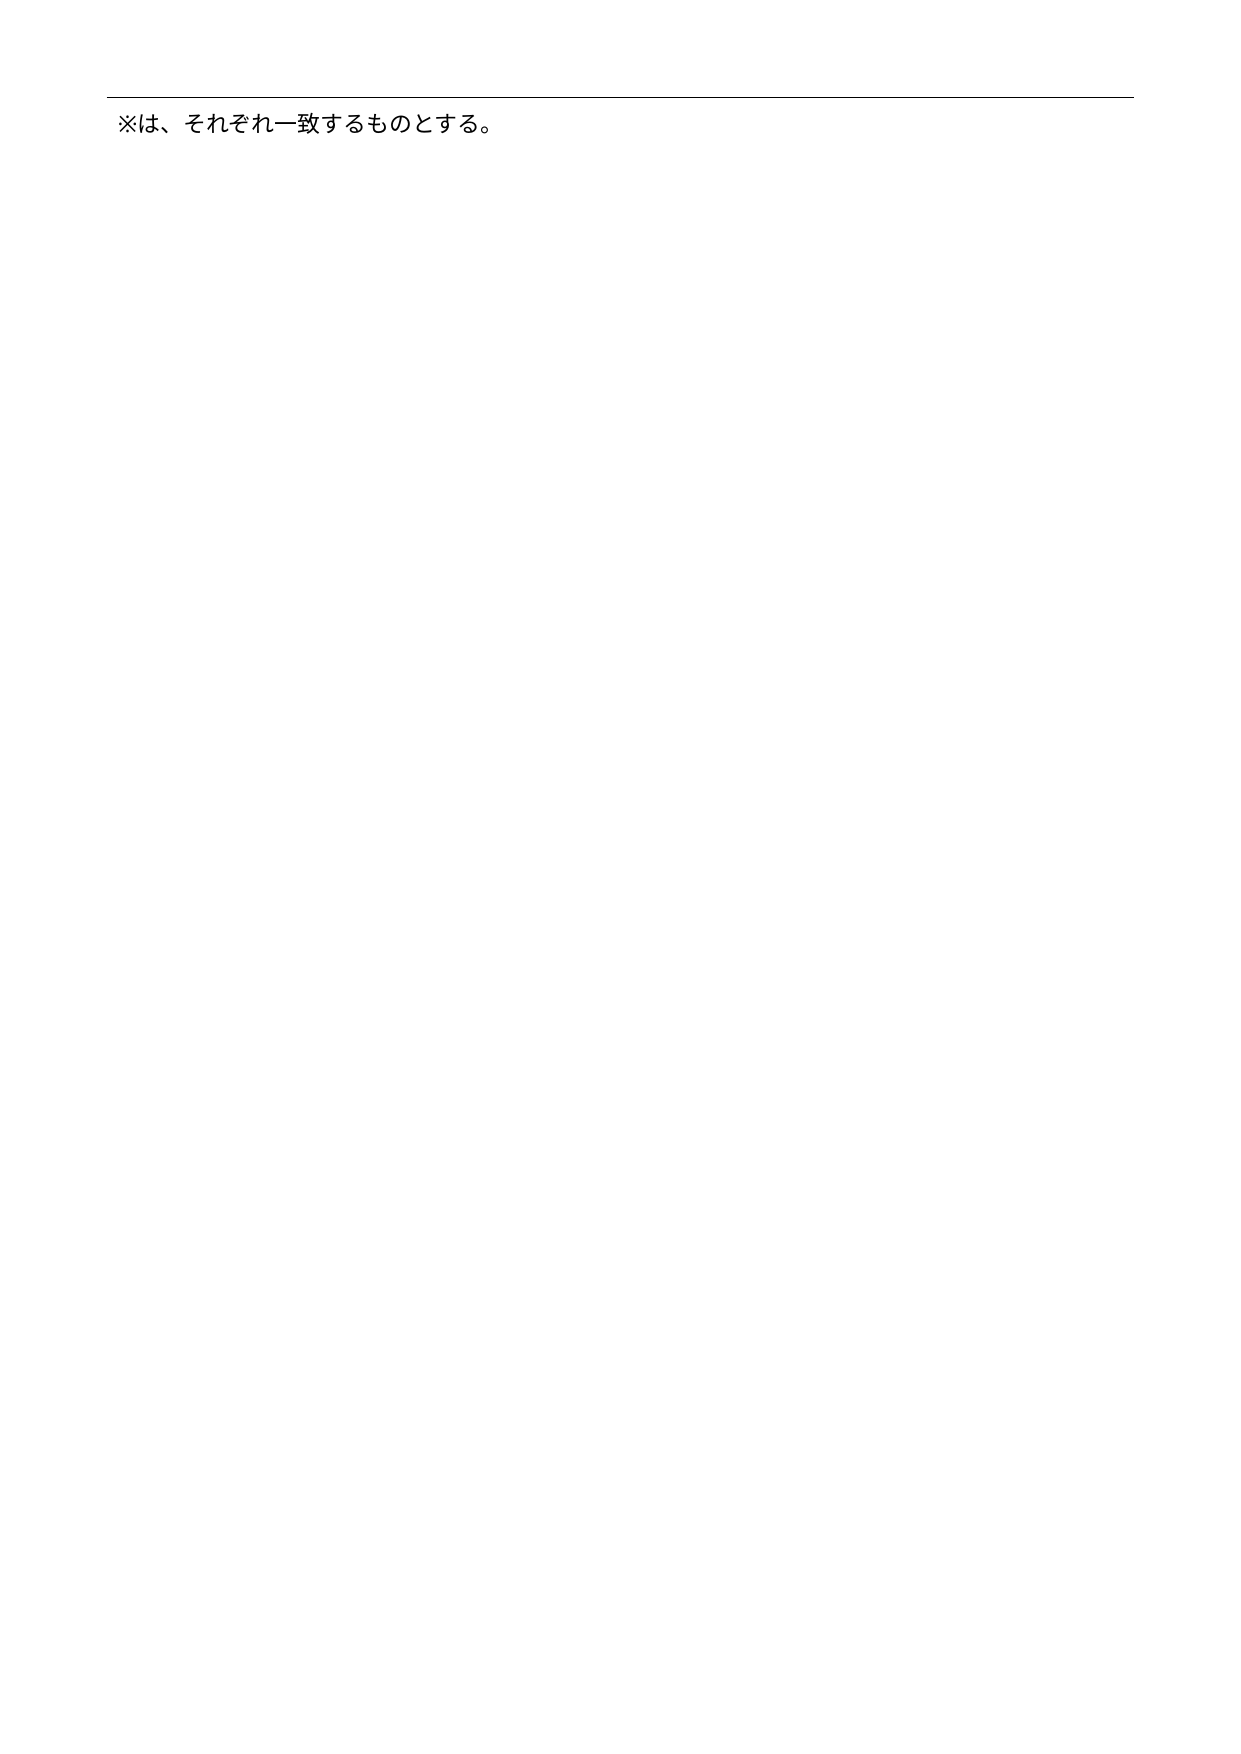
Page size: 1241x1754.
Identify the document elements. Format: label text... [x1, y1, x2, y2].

table_cell ※は、それぞれ一致するものとする。 [107, 98, 1134, 141]
